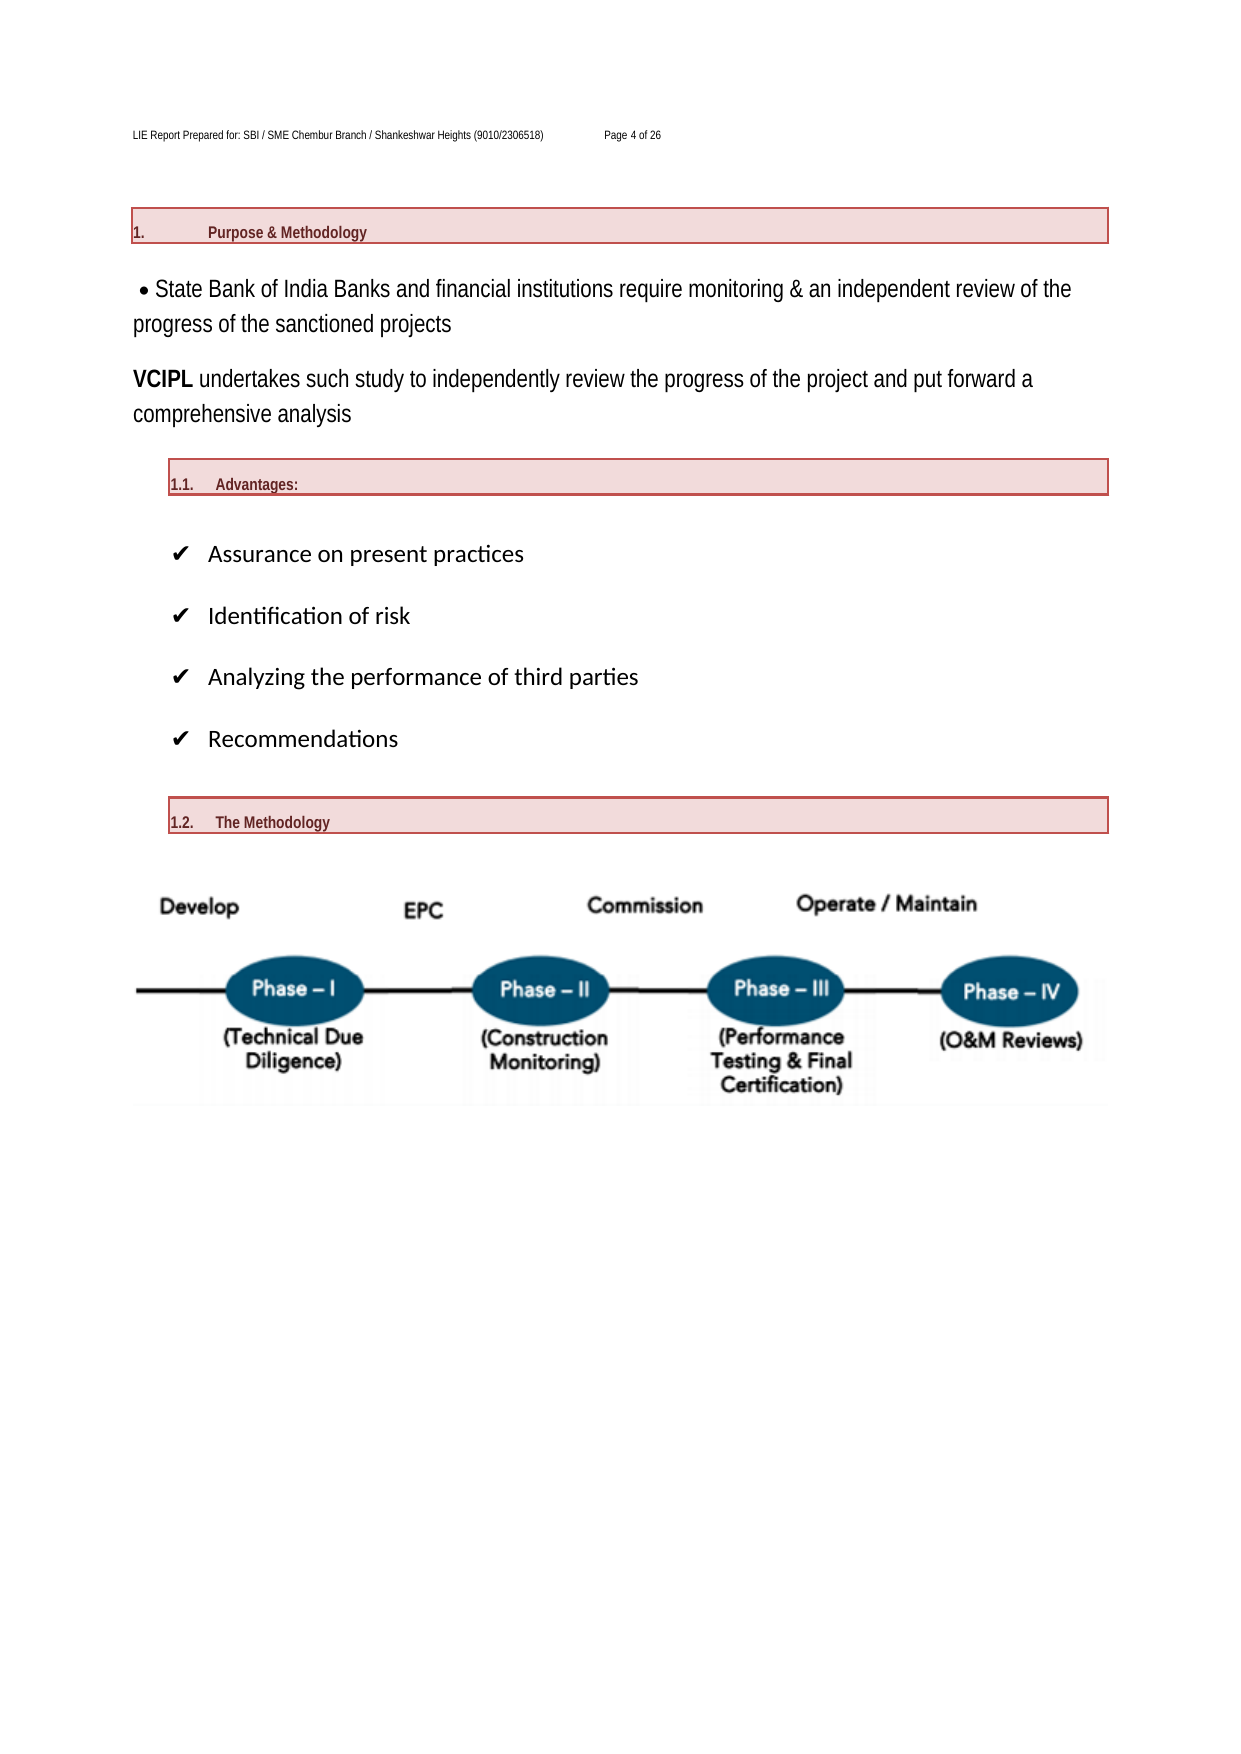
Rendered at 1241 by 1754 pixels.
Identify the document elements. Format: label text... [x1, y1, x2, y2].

text • State Bank of India Banks and financial institutions require monitoring & an independent review of the progress of the sanctioned projects [133, 274, 1107, 338]
subtitle Purpose & Methodology [133, 209, 1107, 242]
text VCIPL undertakes such study to independently review the progress of the project and put forward a comprehensive analysis [133, 364, 1107, 427]
list Recommendations [170, 710, 1107, 761]
list Identification of risk [170, 587, 1107, 638]
subtitle Advantages: [170, 460, 1107, 493]
subtitle The Methodology [170, 799, 1107, 832]
picture [132, 864, 1108, 1106]
list Analyzing the performance of third parties [170, 648, 1107, 700]
list Assurance on present practices [170, 526, 1107, 577]
